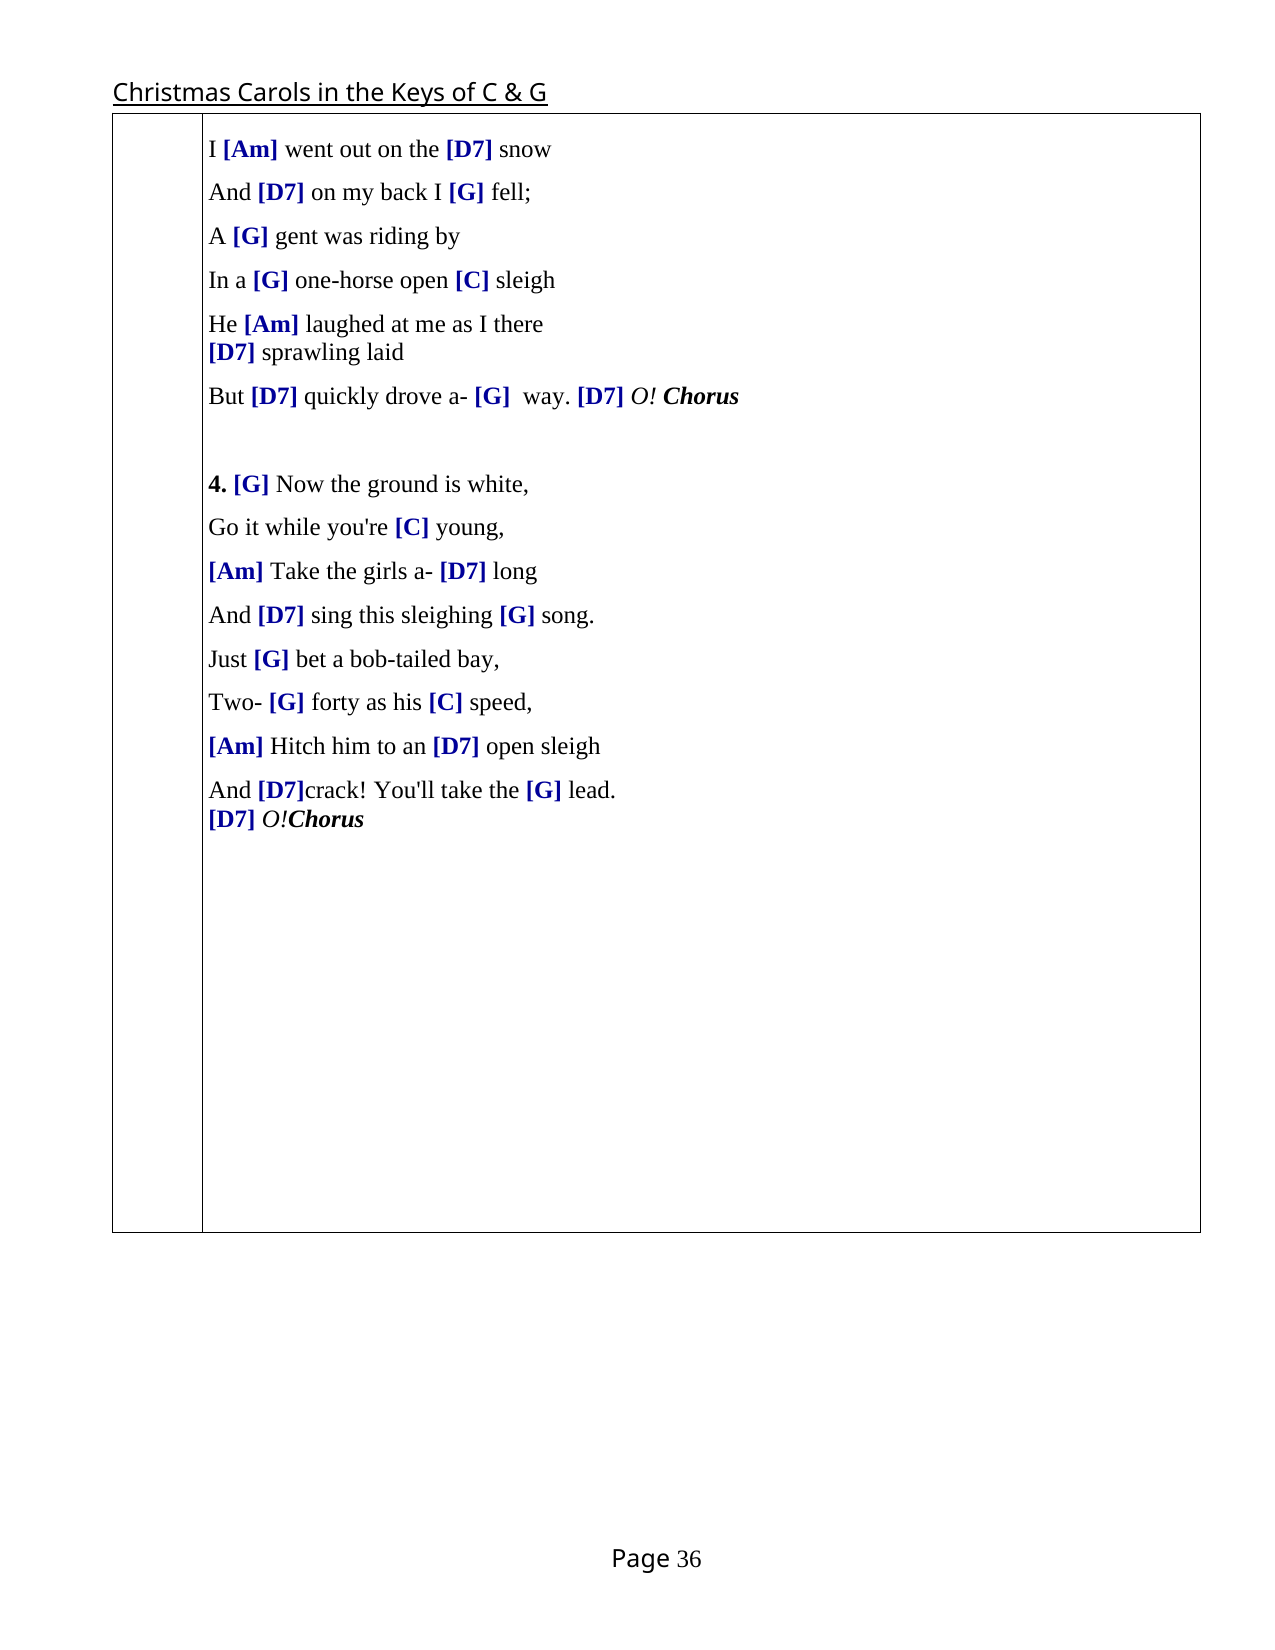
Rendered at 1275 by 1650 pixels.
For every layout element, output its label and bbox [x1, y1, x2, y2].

table_header [203, 114, 1200, 1232]
table_header [113, 114, 202, 1232]
